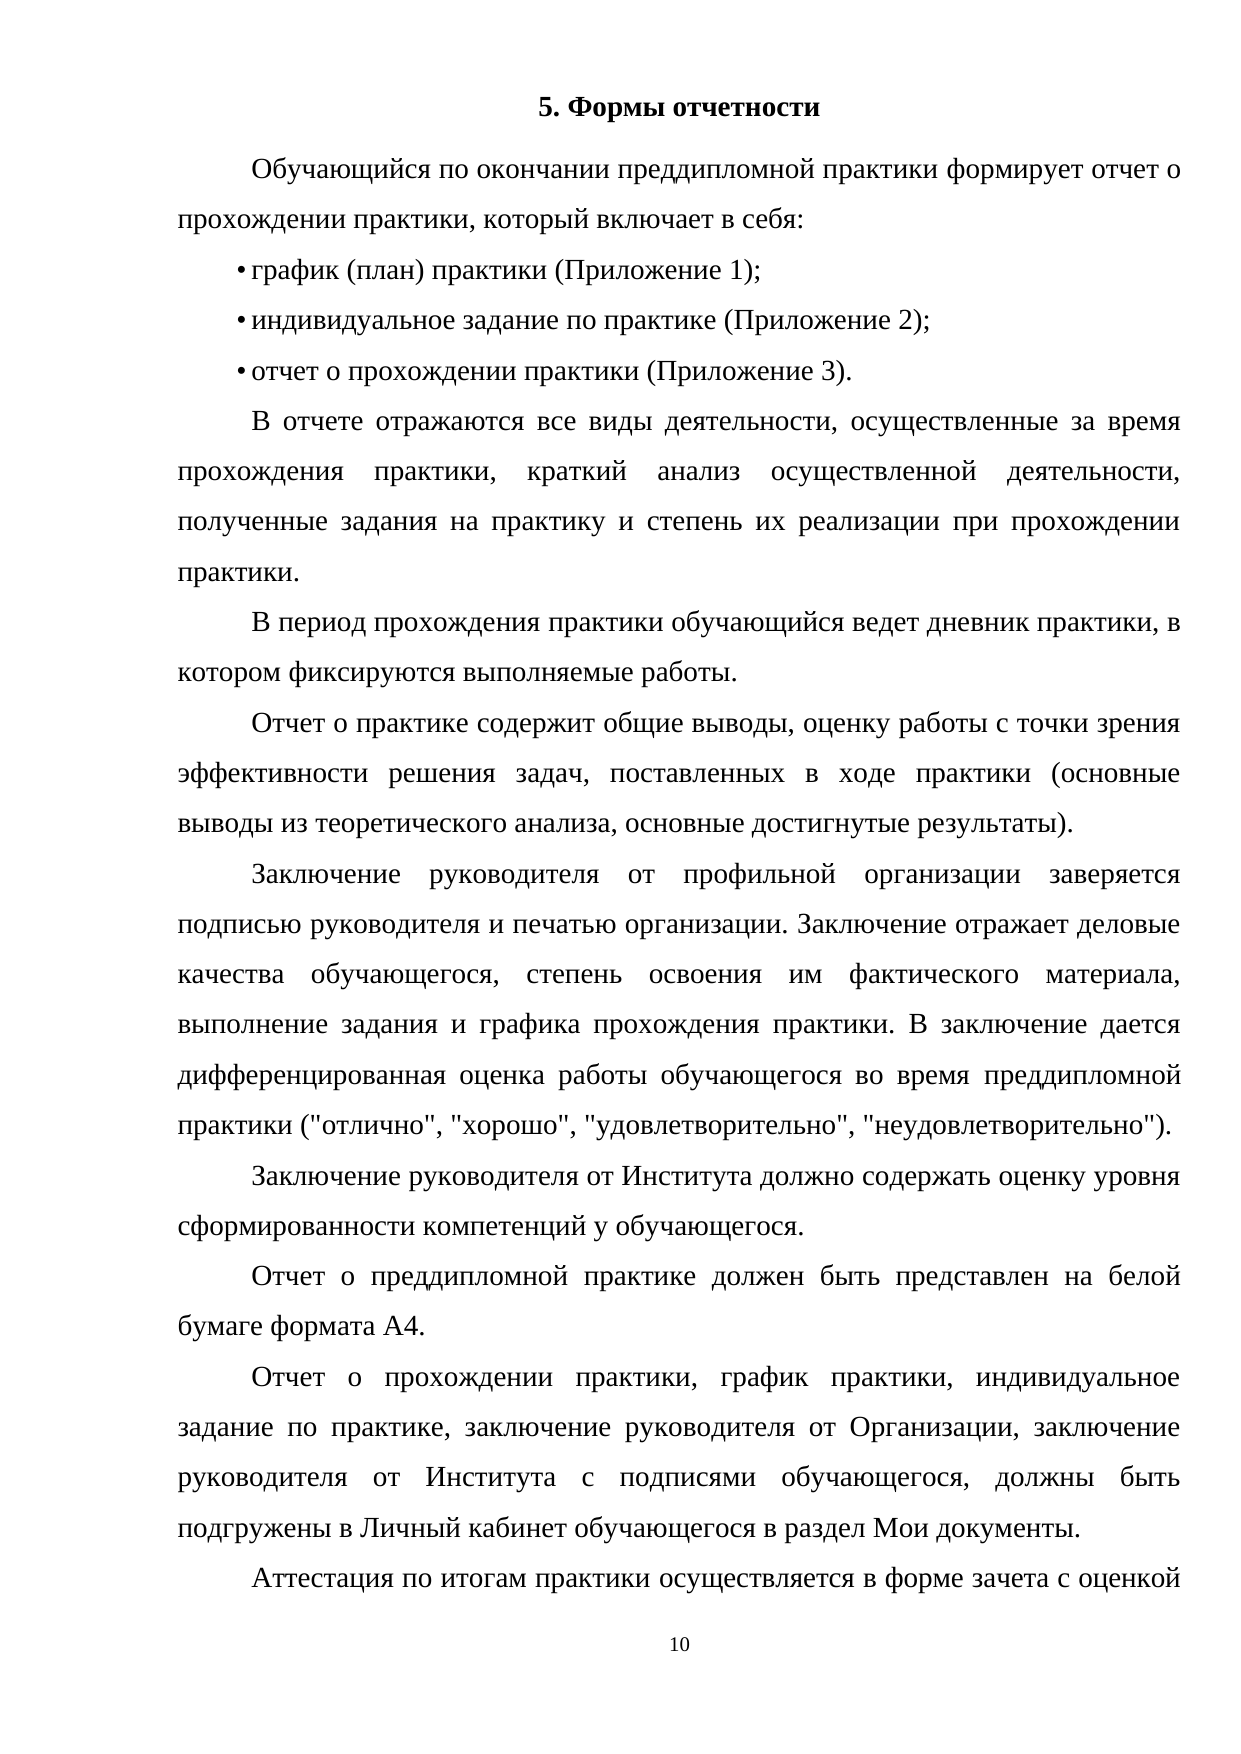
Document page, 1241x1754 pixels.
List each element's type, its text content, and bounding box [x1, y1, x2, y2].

list отчет о прохождении практики (Приложение 3). [177, 353, 1181, 386]
text Отчет о преддипломной практике должен быть представлен на белой бумаге формата А4. [177, 1258, 1181, 1342]
text Отчет о практике содержит общие выводы, оценку работы с точки зрения эффективности решения задач, поставленных в ходе практики (основные выводы из теоретического анализа, основные достигнутые результаты). [177, 705, 1181, 839]
text В период прохождения практики обучающийся ведет дневник практики, в котором фиксируются выполняемые работы. [177, 604, 1181, 688]
text В отчете отражаются все виды деятельности, осуществленные за время прохождения практики, краткий анализ осуществленной деятельности, полученные задания на практику и степень их реализации при прохождении практики. [177, 403, 1181, 587]
text Заключение руководителя от Института должно содержать оценку уровня сформированности компетенций у обучающегося. [177, 1158, 1181, 1241]
text Обучающийся по окончании преддипломной практики формирует отчет о прохождении практики, который включает в себя: [177, 151, 1181, 235]
text Отчет о прохождении практики, график практики, индивидуальное задание по практике, заключение руководителя от Организации, заключение руководителя от Института с подписями обучающегося, должны быть подгружены в Личный кабинет обучающегося в раздел Мои документы. [177, 1359, 1181, 1543]
list индивидуальное задание по практике (Приложение 2); [177, 302, 1181, 336]
list график (план) практики (Приложение 1); [177, 252, 1181, 286]
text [177, 1560, 1181, 1594]
text Заключение руководителя от профильной организации заверяется подписью руководителя и печатью организации. Заключение отражает деловые качества обучающегося, степень освоения им фактического материала, выполнение задания и графика прохождения практики. В заключение дается дифференцированная оценка работы обучающегося во время преддипломной практики ("отлично", "хорошо", "удовлетворительно", "неудовлетворительно"). [177, 856, 1181, 1141]
subtitle 5. Формы отчетности [177, 89, 1181, 122]
